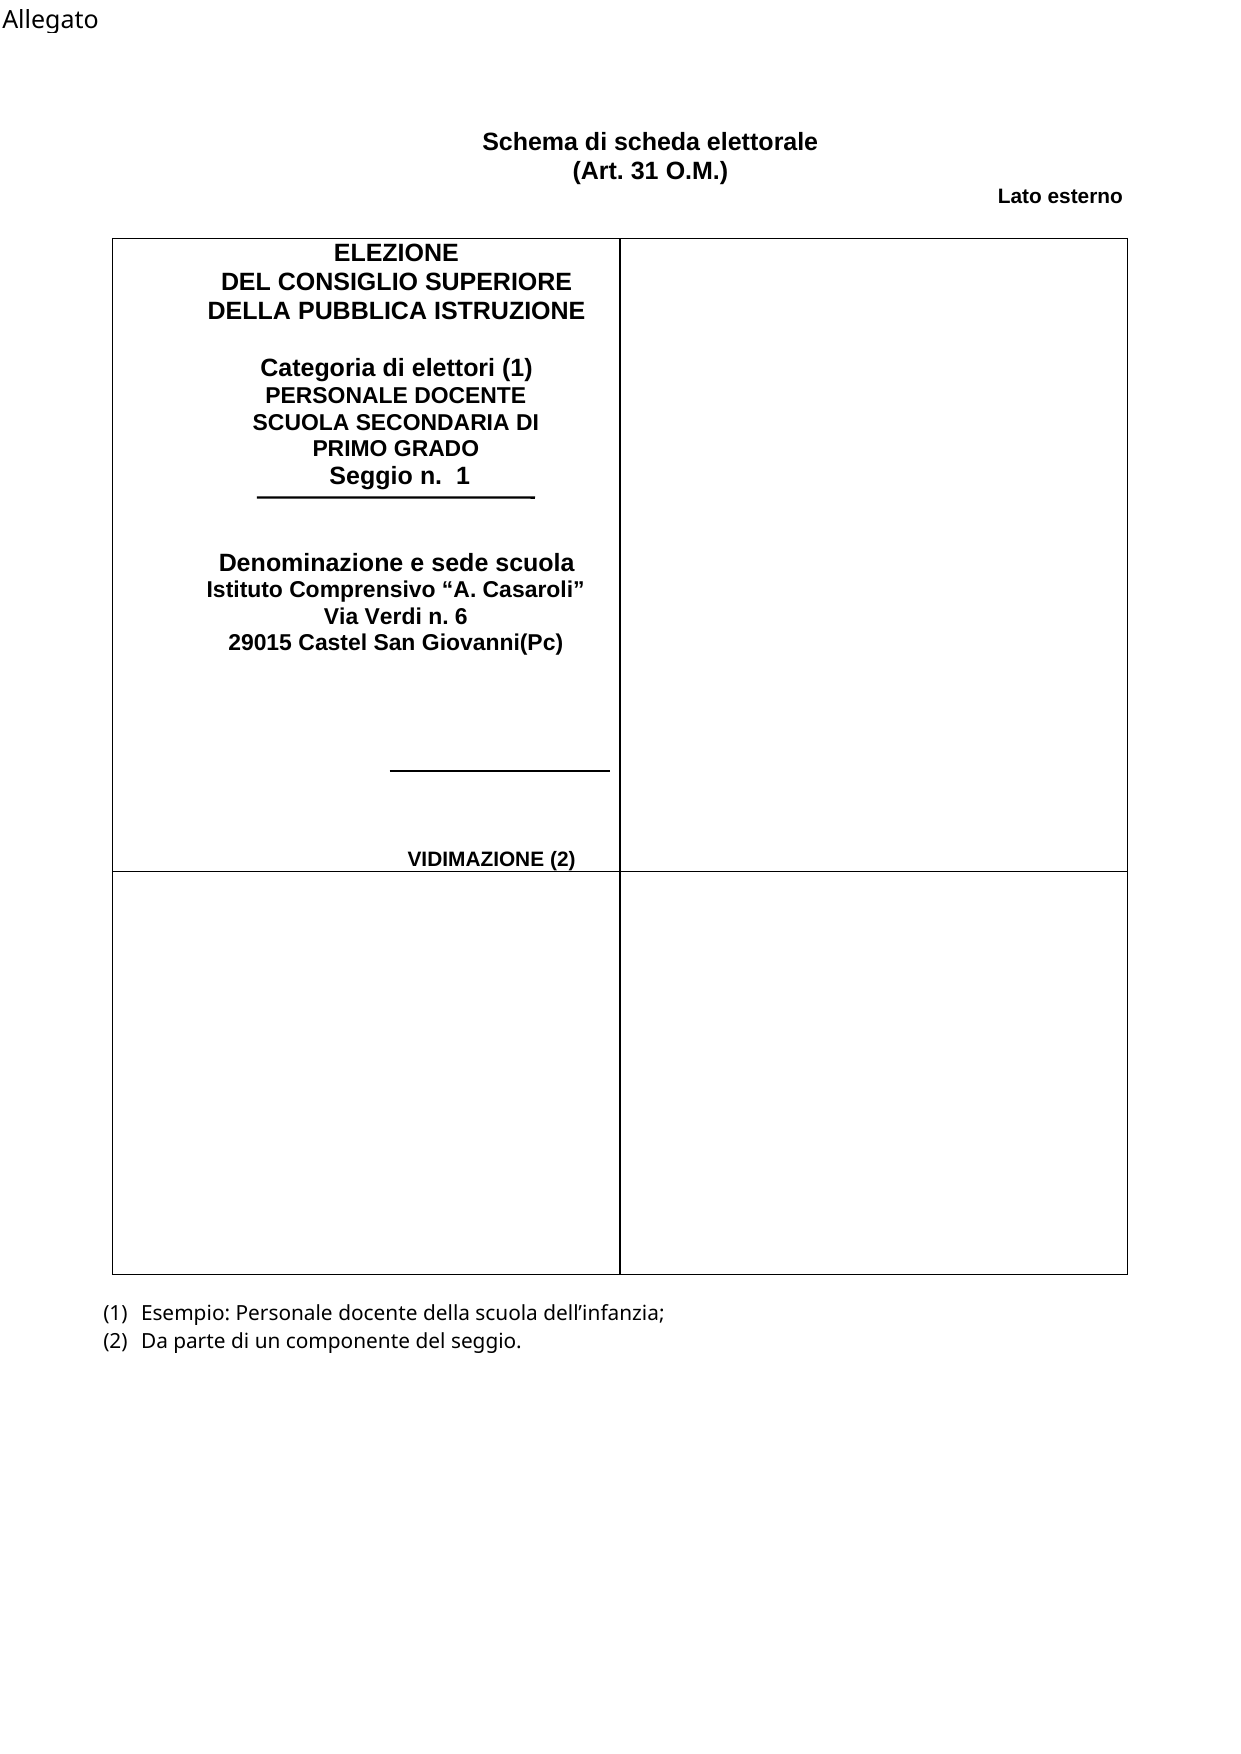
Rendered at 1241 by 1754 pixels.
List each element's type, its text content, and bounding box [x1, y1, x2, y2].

table_cell [621, 872, 1127, 1273]
list Da parte di un componente del seggio. [103, 1327, 1192, 1355]
title Schema di scheda elettorale (Art. 31 O.M.) [481, 127, 819, 185]
list Esempio: Personale docente della scuola dell’infanzia; [103, 1298, 1192, 1327]
table_cell [113, 872, 619, 1273]
subtitle Lato esterno [92, 185, 1123, 209]
table_header [621, 239, 1127, 871]
table_header ELEZIONE DEL CONSIGLIO SUPERIORE DELLA PUBBLICA ISTRUZIONE Categoria di elettori (1) PERSONALE DOCENTE SCUOLA SECONDARIA DI PRIMO GRADO Seggio n. 1 Denominazione e sede scuola Istituto Comprensivo “A. Casaroli” Via Verdi n. 6 29015 Castel San Giovanni(Pc) VIDIMAZIONE (2) [113, 239, 619, 871]
